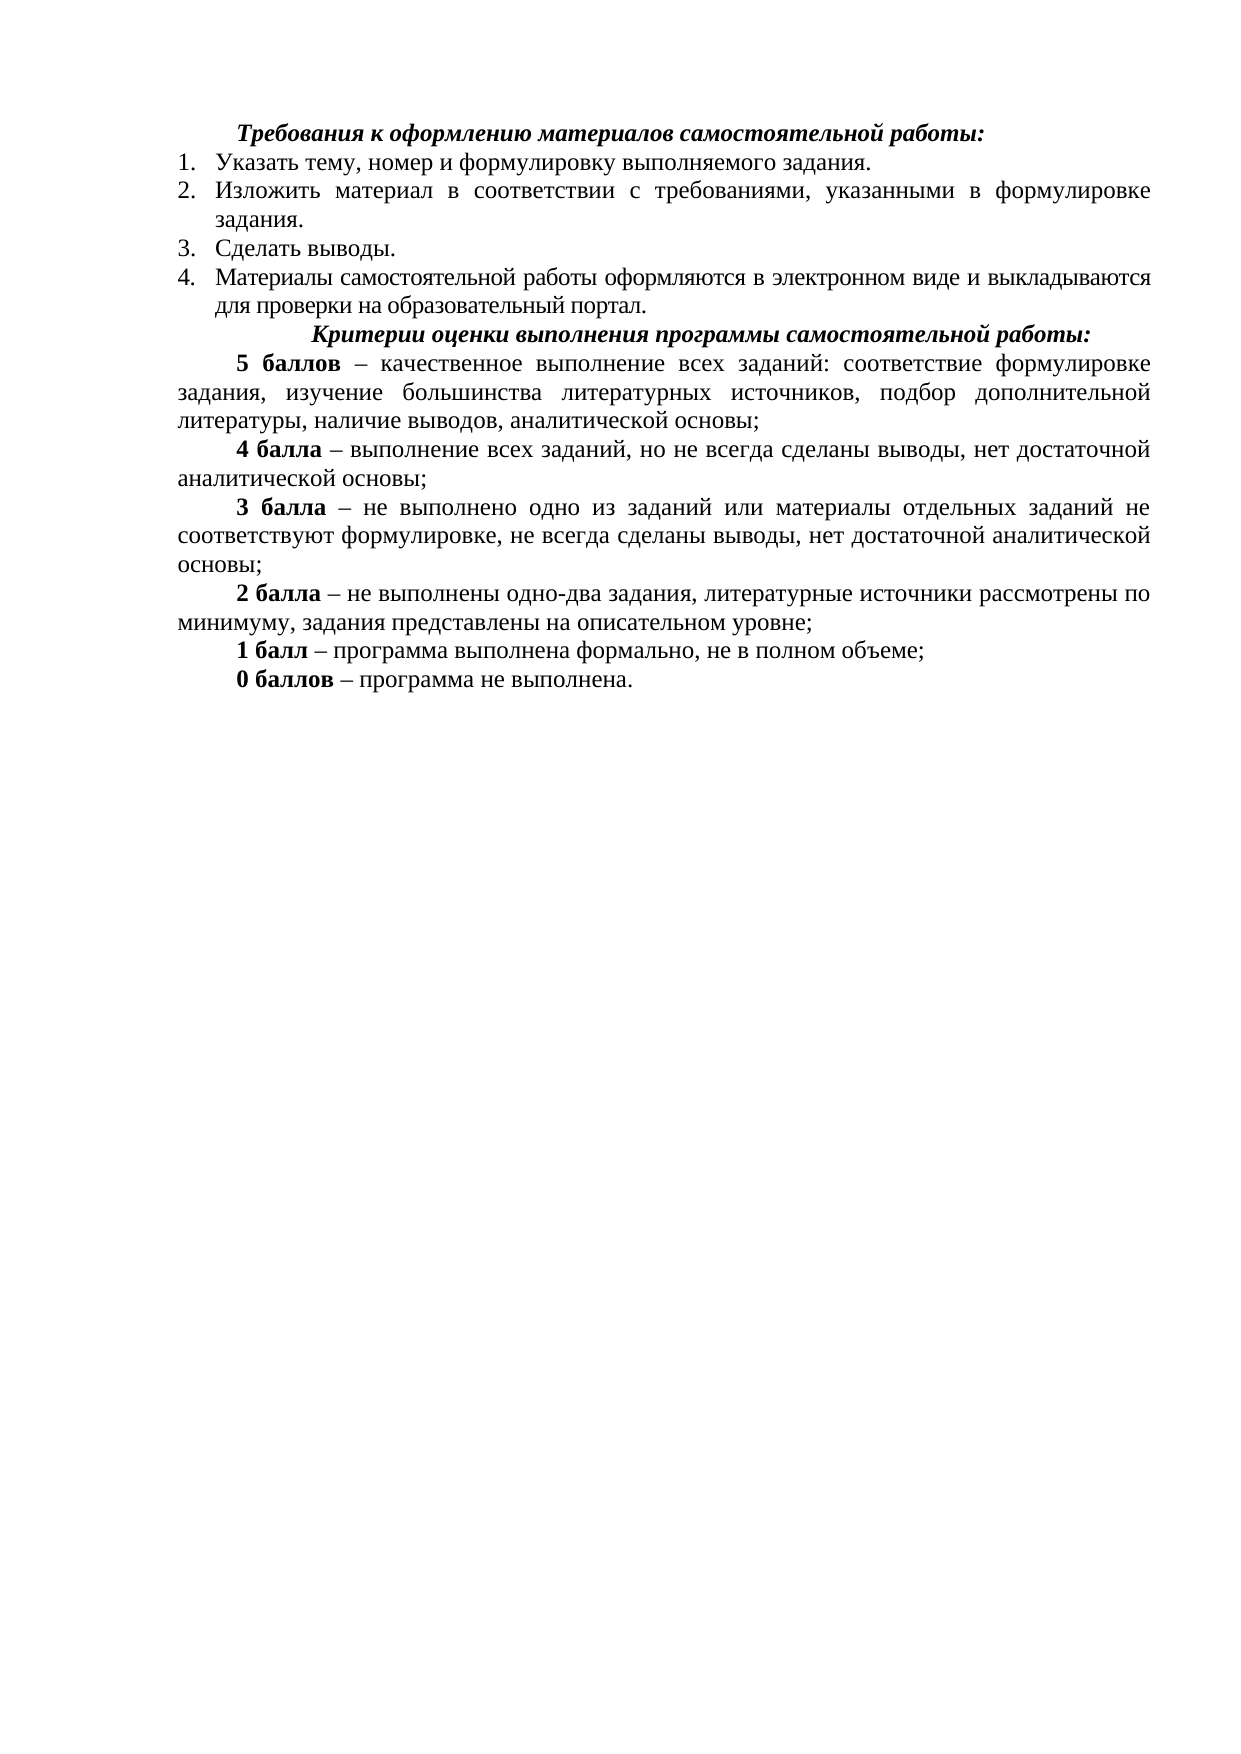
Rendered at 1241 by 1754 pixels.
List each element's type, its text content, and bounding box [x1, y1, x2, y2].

list Сделать выводы. [177, 233, 1152, 262]
text 3 балла – не выполнено одно из заданий или материалы отдельных заданий не соответствуют формулировке, не всегда сделаны выводы, нет достаточной аналитической основы; [177, 492, 1152, 578]
text Критерии оценки выполнения программы самостоятельной работы: [236, 319, 1152, 348]
list Изложить материал в соответствии с требованиями, указанными в формулировке задания. [177, 176, 1152, 233]
text Требования к оформлению материалов самостоятельной работы: [177, 118, 1152, 147]
text 5 баллов – качественное выполнение всех заданий: соответствие формулировке задания, изучение большинства литературных источников, подбор дополнительной литературы, наличие выводов, аналитической основы; [177, 348, 1152, 434]
text 2 балла – не выполнены одно-два задания, литературные источники рассмотрены по минимуму, задания представлены на описательном уровне; [177, 578, 1152, 636]
list Материалы самостоятельной работы оформляются в электронном виде и выкладываются для проверки на образовательный портал. [177, 262, 1152, 319]
list Указать тему, номер и формулировку выполняемого задания. [177, 147, 1152, 176]
text 4 балла – выполнение всех заданий, но не всегда сделаны выводы, нет достаточной аналитической основы; [177, 434, 1152, 492]
text 0 баллов – программа не выполнена. [236, 664, 1152, 693]
text 1 балл – программа выполнена формально, не в полном объеме; [177, 636, 1152, 664]
